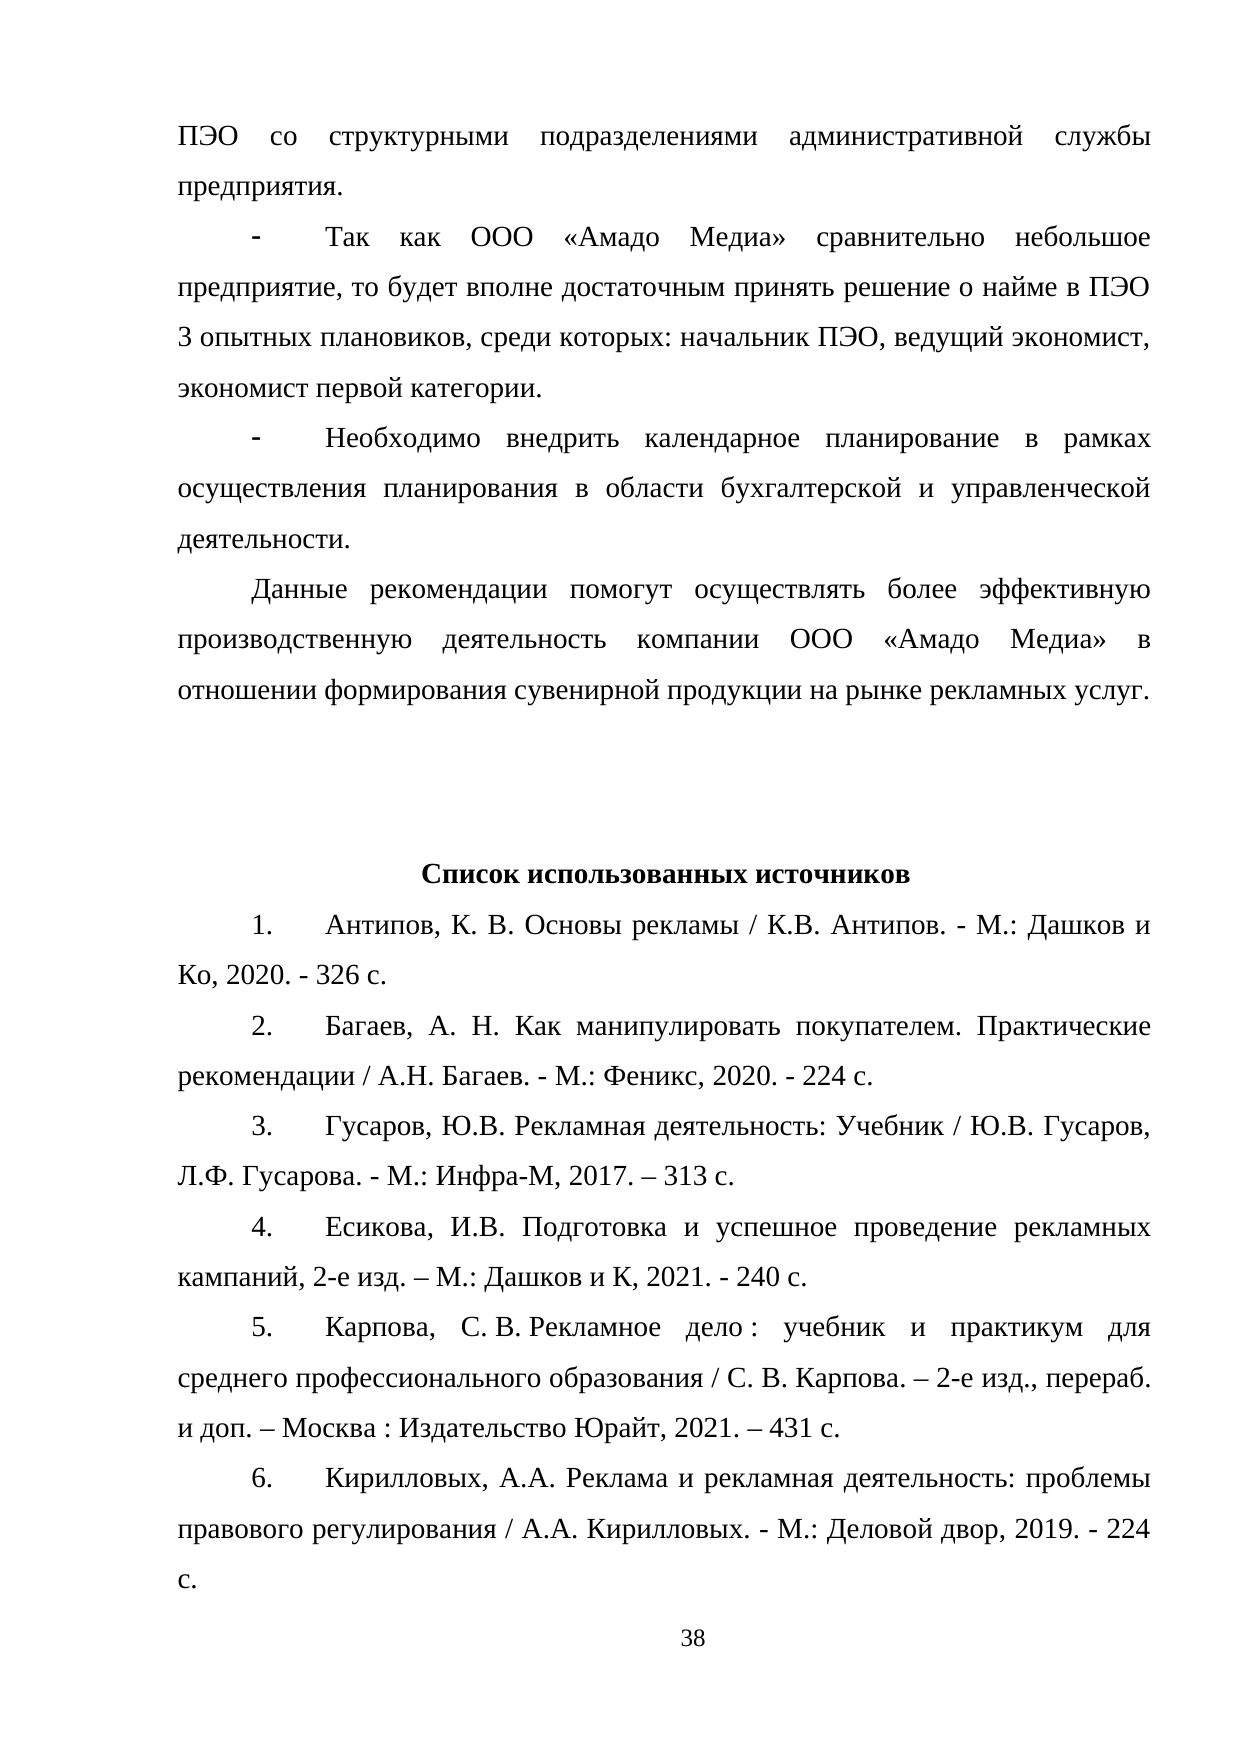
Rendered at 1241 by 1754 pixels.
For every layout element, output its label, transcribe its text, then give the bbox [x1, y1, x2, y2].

list Есикова, И.В. Подготовка и успешное проведение рекламных кампаний, 2-е изд. – М.: Дашков и К, 2021. - 240 с. [177, 1209, 1152, 1293]
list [177, 118, 1152, 202]
subtitle Список использованных источников [178, 857, 1153, 890]
list Так как ООО «Амадо Медиа» сравнительно небольшое предприятие, то будет вполне достаточным принять решение о найме в ПЭО 3 опытных плановиков, среди которых: начальник ПЭО, ведущий экономист, экономист первой категории. [177, 219, 1152, 403]
list Багаев, А. Н. Как манипулировать покупателем. Практические рекомендации / А.Н. Багаев. - М.: Феникс, 2020. - 224 c. [177, 1008, 1152, 1091]
list Данные рекомендации помогут осуществлять более эффективную производственную деятельность компании ООО «Амадо Медиа» в отношении формирования сувенирной продукции на рынке рекламных услуг. [177, 571, 1152, 705]
list Необходимо внедрить календарное планирование в рамках осуществления планирования в области бухгалтерской и управленческой деятельности. [177, 420, 1152, 554]
list Кирилловых, А.А. Реклама и рекламная деятельность: проблемы правового регулирования / А.А. Кирилловых. - М.: Деловой двор, 2019. - 224 c. [177, 1460, 1152, 1594]
list Антипов, К. В. Основы рекламы / К.В. Антипов. - М.: Дашков и Ко, 2020. - 326 c. [177, 907, 1152, 991]
list Карпова, С. В. Рекламное дело : учебник и практикум для среднего профессионального образования / С. В. Карпова. – 2-е изд., перераб. и доп. – Москва : Издательство Юрайт, 2021. – 431 с. [177, 1309, 1152, 1444]
list Гусаров, Ю.В. Рекламная деятельность: Учебник / Ю.В. Гусаров, Л.Ф. Гусарова. - М.: Инфра-М, 2017. – 313 с. [177, 1108, 1152, 1192]
